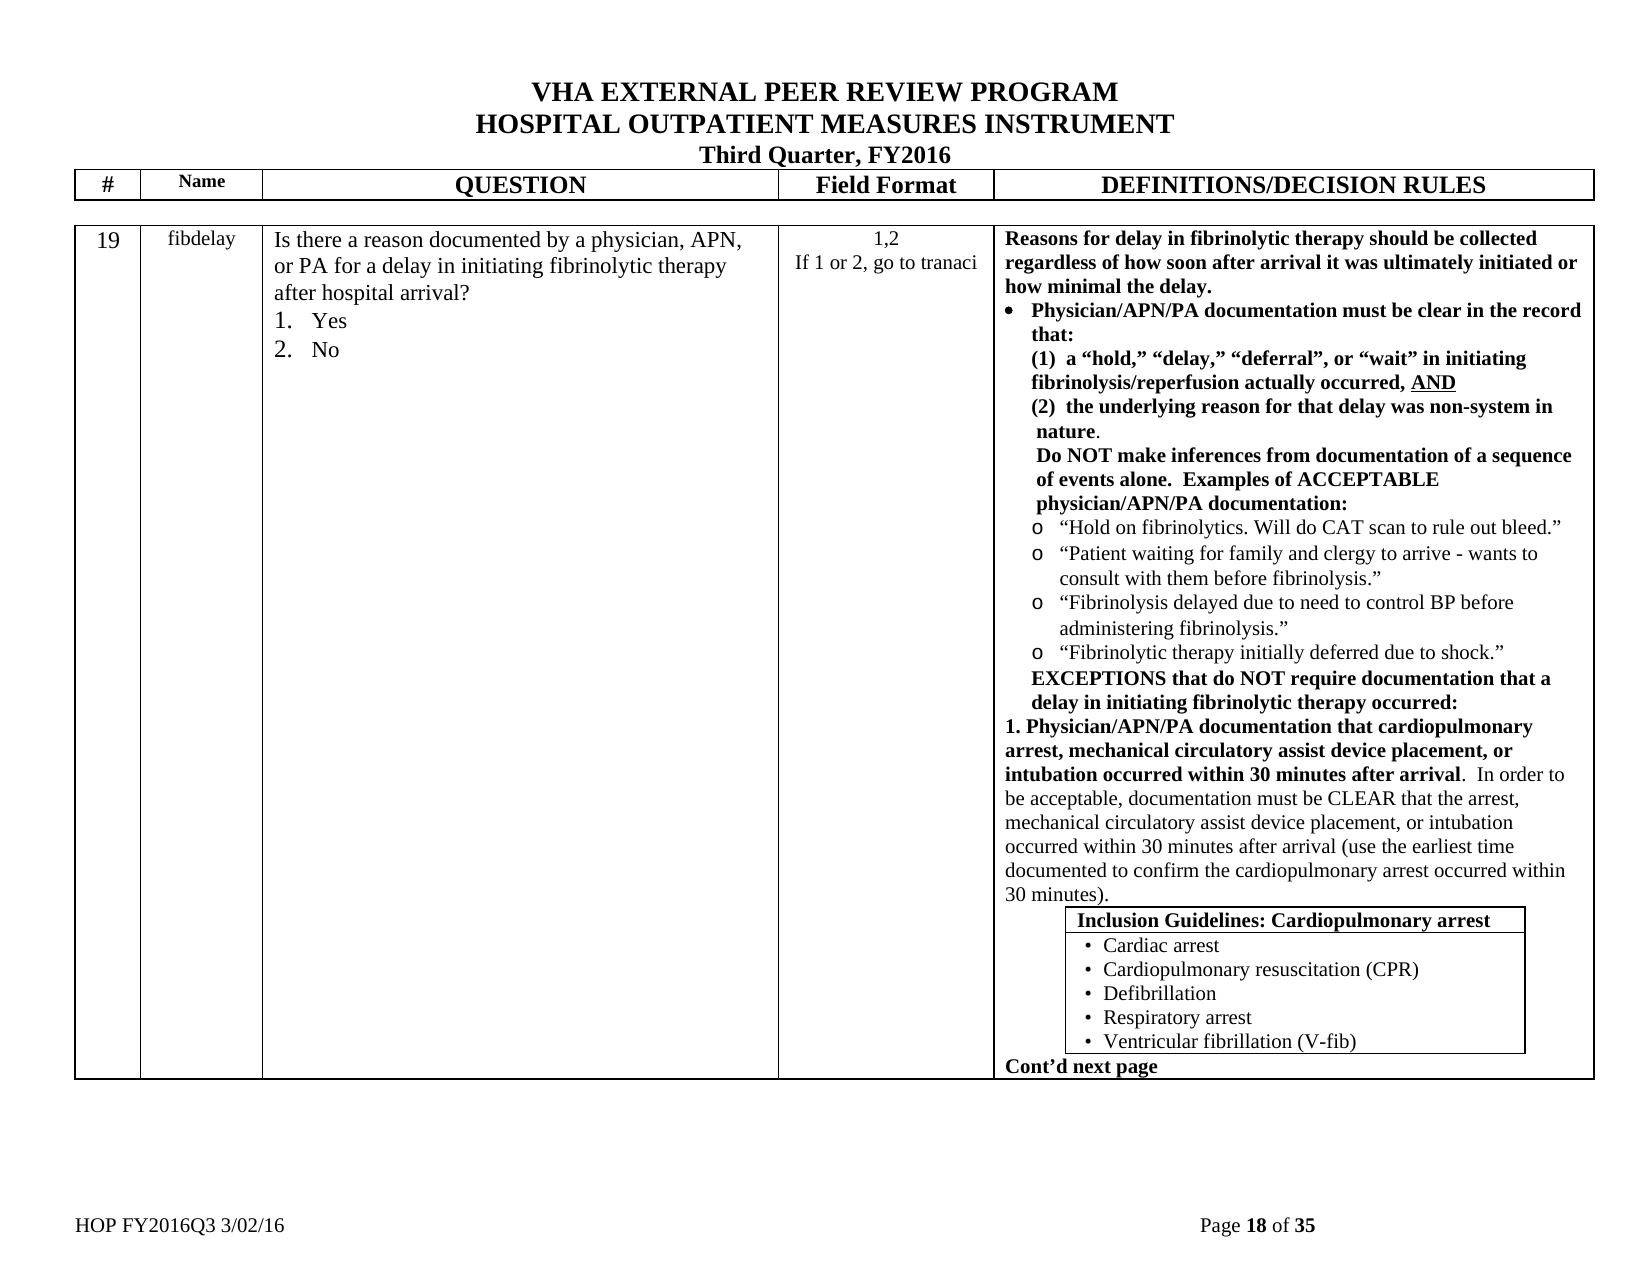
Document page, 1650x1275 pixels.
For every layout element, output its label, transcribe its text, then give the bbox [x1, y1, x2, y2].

table_cell Reasons for delay in fibrinolytic therapy should be collected regardless of how soon after arrival it was ultimately initiated or how minimal the delay. Physician//PA documentation must be clear in the record that: (1) a “hold,” “delay,” “deferral”, or “wait” in initiating fibrinolysis/reperfusion actually occurred, (2) the underlying reason for that delay was non-system in nature. Do NOT make inferences from documentation of a sequence of events alone. Examples of ACCEPTABLE physician/APN/PA documentation: “Hold on fibrinolytics. Will do CAT scan to rule out bleed.” “Patient waiting for family and clergy to arrive - wants to consult with them before fibrinolysis.” “Fibrinolysis delayed due to need to control BP before administering fibrinolysis.” “Fibrinolytic therapy initially deferred due to shock.” EXCEPTIONS that do NOT require documentation that a delay in initiating fibrinolytic therapy occurred: 1. Physician/APN/PA documentation that cardiopulmonary arrest, mechanical circulatory assist device placement, or intubation occurred within 30 minutes after arrival. In order to be acceptable, documentation must be CLEAR that the arrest, mechanical circulatory assist device placement, or intubation occurred within 30 minutes after arrival (use the earliest time documented to confirm the cardiopulmonary arrest occurred within 30 minutes). Cont’d next page [995, 226, 1593, 1078]
table_cell 19 [76, 226, 140, 1078]
table_cell fibdelay [141, 226, 262, 1078]
table_cell Is there a reason documented by a physician, APN, or PA for a delay in initiating fibrinolytic therapy after hospital arrival? Yes No [263, 226, 778, 1078]
table_cell 1,2 If 1 or 2, go to tranaci [779, 226, 993, 1078]
